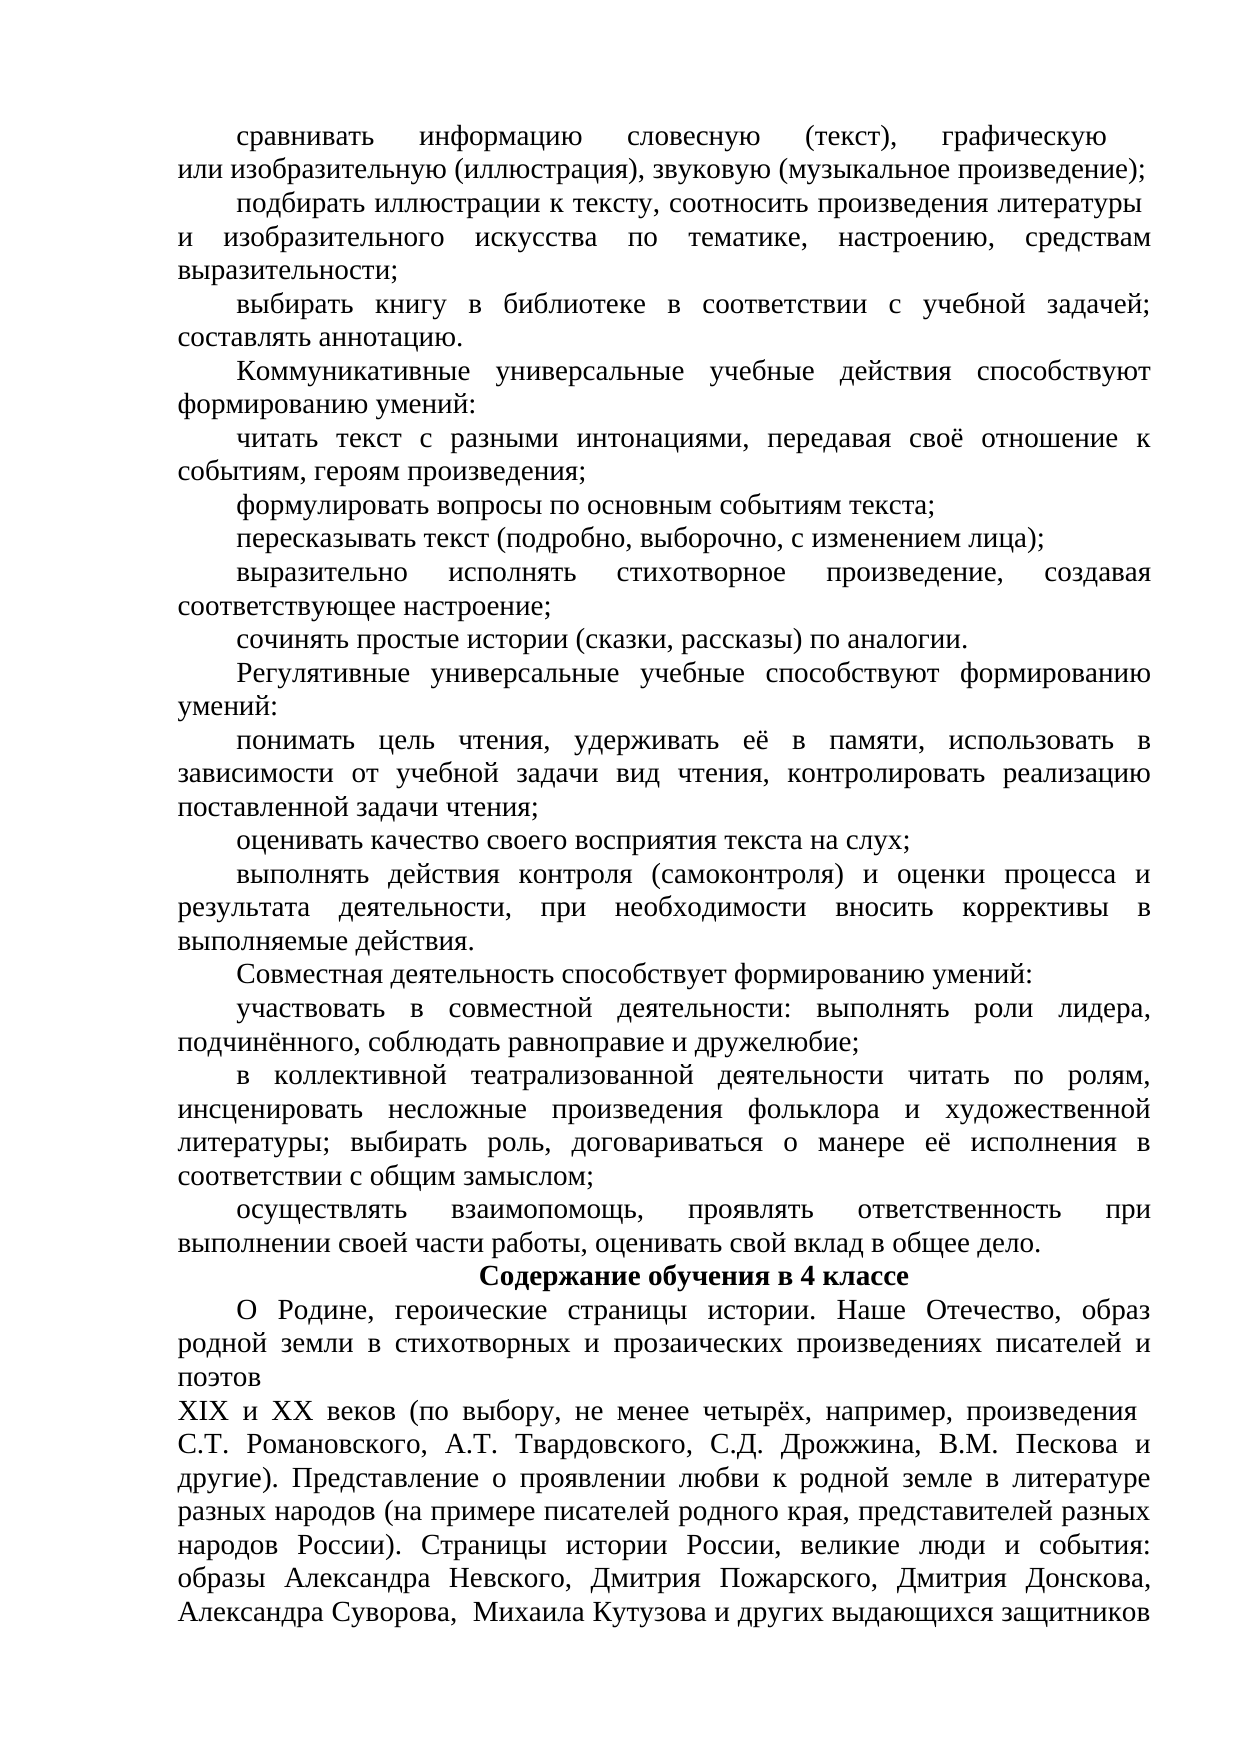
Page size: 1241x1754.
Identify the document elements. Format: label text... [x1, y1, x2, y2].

text выбирать книгу в библиотеке в соответствии с учебной задачей; составлять аннотацию. [177, 286, 1152, 353]
text пересказывать текст (подробно, выборочно, с изменением лица); [177, 521, 1152, 554]
text выразительно исполнять стихотворное произведение, создавая соответствующее настроение; [177, 554, 1152, 621]
text формулировать вопросы по основным событиям текста; [177, 487, 1152, 521]
text Содержание обучения в 4 классе [177, 1258, 1152, 1292]
text выполнять действия контроля (самоконтроля) и оценки процесса и результата деятельности, при необходимости вносить коррективы в выполняемые действия. [177, 856, 1152, 957]
text в коллективной театрализованной деятельности читать по ролям, инсценировать несложные произведения фольклора и художественной литературы; выбирать роль, договариваться о манере её исполнения в соответствии с общим замыслом; [177, 1057, 1152, 1191]
text сравнивать информацию словесную (текст), графическую или изобразительную (иллюстрация), звуковую (музыкальное произведение); [177, 118, 1152, 185]
text осуществлять взаимопомощь, проявлять ответственность при выполнении своей части работы, оценивать свой вклад в общее дело. [177, 1191, 1152, 1258]
text Коммуникативные универсальные учебные действия способствуют формированию умений: [177, 353, 1152, 420]
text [177, 1292, 1152, 1627]
text читать текст с разными интонациями, передавая своё отношение к событиям, героям произведения; [177, 420, 1152, 487]
text понимать цель чтения, удерживать её в памяти, использовать в зависимости от учебной задачи вид чтения, контролировать реализацию поставленной задачи чтения; [177, 722, 1152, 822]
text участвовать в совместной деятельности: выполнять роли лидера, подчинённого, соблюдать равноправие и дружелюбие; [177, 990, 1152, 1057]
text подбирать иллюстрации к тексту, соотносить произведения литературы и изобразительного искусства по тематике, настроению, средствам выразительности; [177, 185, 1152, 286]
text сочинять простые истории (сказки, рассказы) по аналогии. [177, 621, 1152, 655]
text оценивать качество своего восприятия текста на слух; [177, 822, 1152, 856]
text Совместная деятельность способствует формированию умений: [177, 957, 1152, 990]
text Регулятивные универсальные учебные способствуют формированию умений: [177, 655, 1152, 722]
